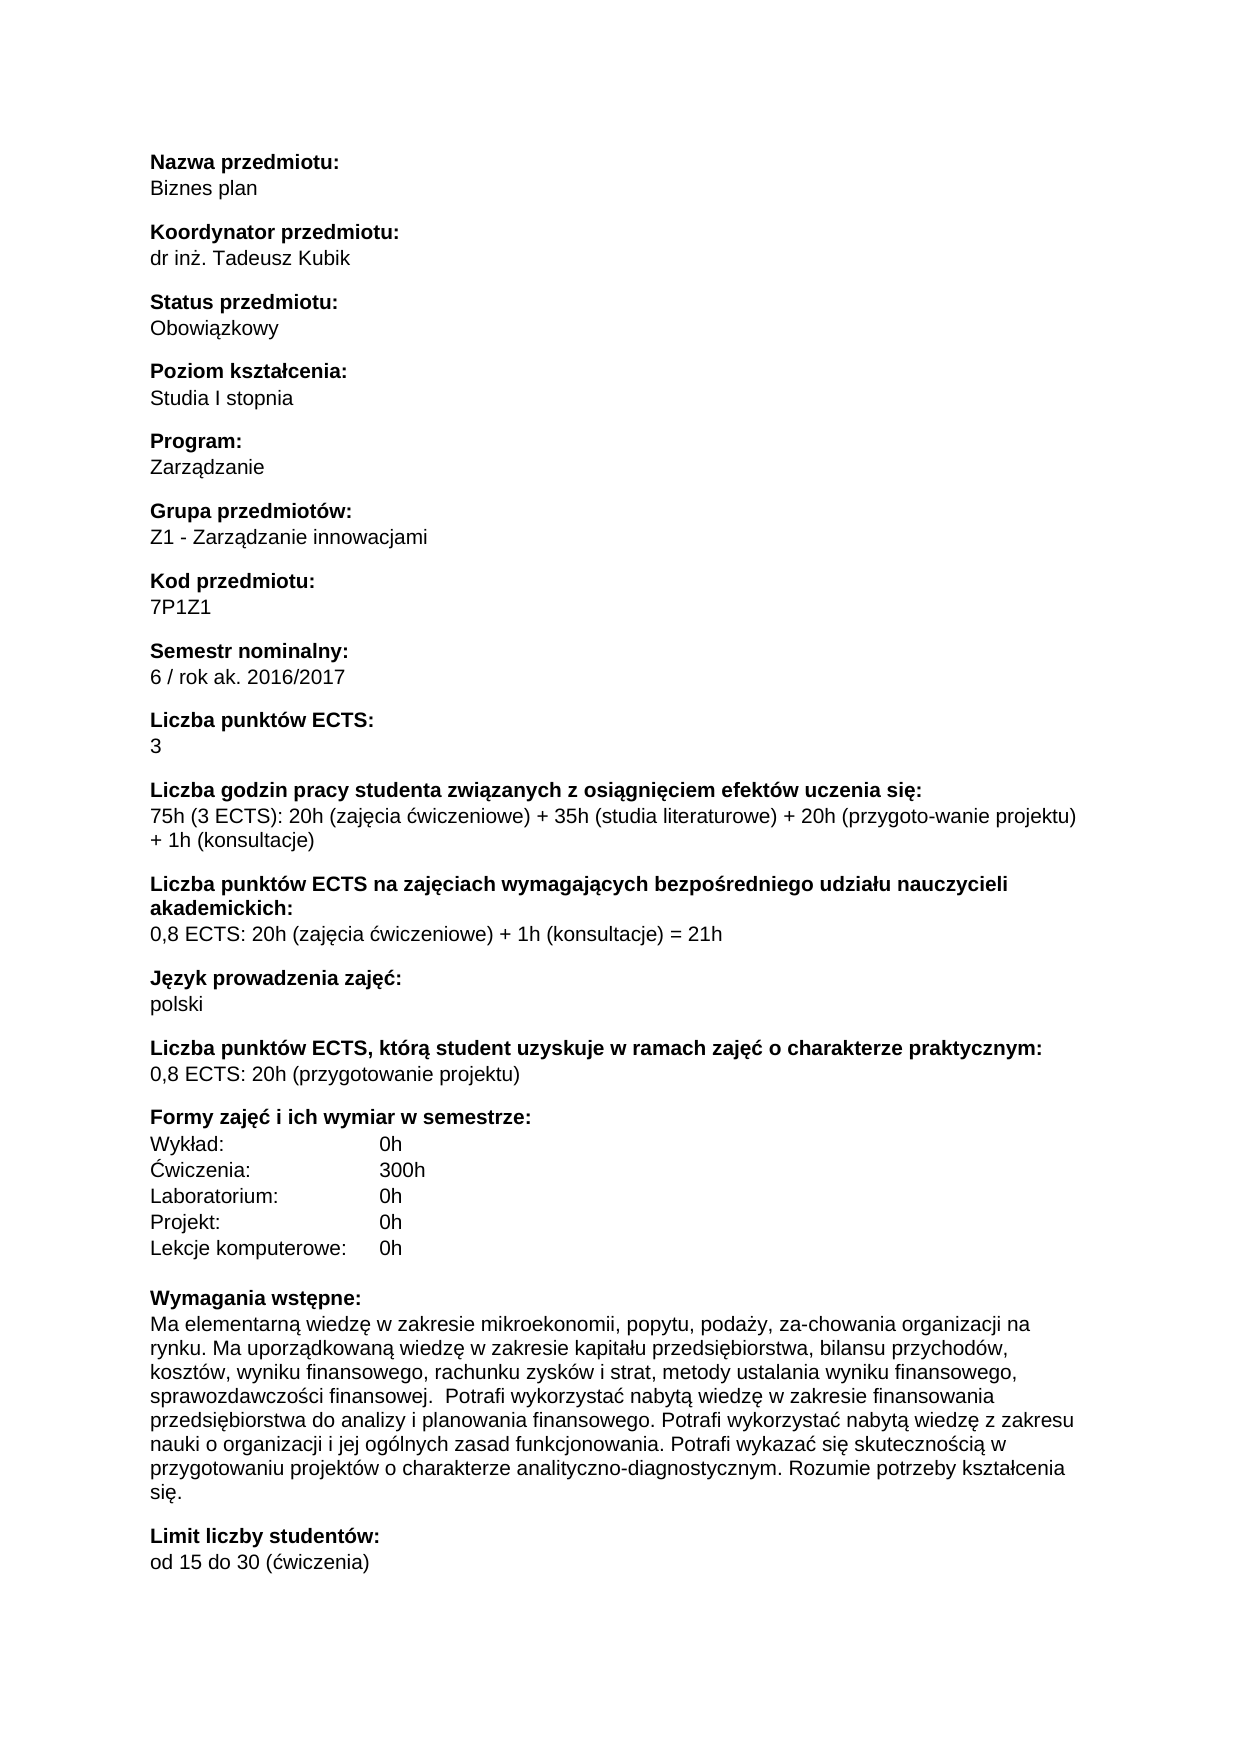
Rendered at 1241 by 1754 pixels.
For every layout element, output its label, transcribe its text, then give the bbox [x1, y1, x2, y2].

text Nazwa przedmiotu: [150, 150, 1090, 174]
text Status przedmiotu: [150, 289, 1090, 313]
table_cell 0h [369, 1234, 597, 1260]
text Liczba punktów ECTS: [150, 708, 1090, 732]
text Limit liczby studentów: [150, 1523, 1090, 1547]
table_cell Ćwiczenia: [140, 1158, 367, 1182]
text Biznes plan [150, 176, 1090, 200]
text dr inż. Tadeusz Kubik [150, 246, 1090, 270]
text Z1 - Zarządzanie innowacjami [150, 525, 1090, 549]
text Formy zajęć i ich wymiar w semestrze: [150, 1105, 1090, 1129]
text Kod przedmiotu: [150, 569, 1090, 593]
text od 15 do 30 (ćwiczenia) [150, 1549, 1090, 1573]
text 3 [150, 734, 1090, 758]
text Liczba punktów ECTS na zajęciach wymagających bezpośredniego udziału nauczycieli akademickich: [150, 872, 1090, 920]
text Program: [150, 429, 1090, 453]
table_cell 0h [369, 1208, 597, 1234]
text Wymagania wstępne: [150, 1286, 1090, 1310]
text Poziom kształcenia: [150, 359, 1090, 383]
text 0,8 ECTS: 20h (zajęcia ćwiczeniowe) + 1h (konsultacje) = 21h [150, 922, 1090, 946]
text Studia I stopnia [150, 385, 1090, 409]
text Koordynator przedmiotu: [150, 220, 1090, 244]
table_cell Lekcje komputerowe: [140, 1236, 367, 1260]
text 75h (3 ECTS): 20h (zajęcia ćwiczeniowe) + 35h (studia literaturowe) + 20h (przygoto-wanie projektu) + 1h (konsultacje) [150, 804, 1090, 852]
text 6 / rok ak. 2016/2017 [150, 664, 1090, 688]
table_header Wykład: [140, 1132, 367, 1156]
table_cell 300h [369, 1156, 597, 1182]
text 7P1Z1 [150, 595, 1090, 619]
text Ma elementarną wiedzę w zakresie mikroekonomii, popytu, podaży, za-chowania organizacji na rynku. Ma uporządkowaną wiedzę w zakresie kapitału przedsiębiorstwa, bilansu przychodów, kosztów, wyniku finansowego, rachunku zysków i strat, metody ustalania wyniku finansowego, sprawozdawczości finansowej. Potrafi wykorzystać nabytą wiedzę w zakresie finansowania przedsiębiorstwa do analizy i planowania finansowego. Potrafi wykorzystać nabytą wiedzę z zakresu nauki o organizacji i jej ogólnych zasad funkcjonowania. Potrafi wykazać się skutecznością w przygotowaniu projektów o charakterze analityczno-diagnostycznym. Rozumie potrzeby kształcenia się. [150, 1312, 1090, 1504]
table_cell 0h [369, 1182, 597, 1208]
text Obowiązkowy [150, 316, 1090, 339]
table_cell Laboratorium: [140, 1184, 367, 1208]
text 0,8 ECTS: 20h (przygotowanie projektu) [150, 1061, 1090, 1085]
text Język prowadzenia zajęć: [150, 966, 1090, 989]
text Semestr nominalny: [150, 638, 1090, 662]
table_cell Projekt: [140, 1210, 367, 1234]
text Liczba punktów ECTS, którą student uzyskuje w ramach zajęć o charakterze praktycznym: [150, 1035, 1090, 1059]
text Grupa przedmiotów: [150, 499, 1090, 523]
text polski [150, 992, 1090, 1016]
text Liczba godzin pracy studenta związanych z osiągnięciem efektów uczenia się: [150, 778, 1090, 802]
text Zarządzanie [150, 455, 1090, 479]
table_header 0h [369, 1132, 597, 1156]
